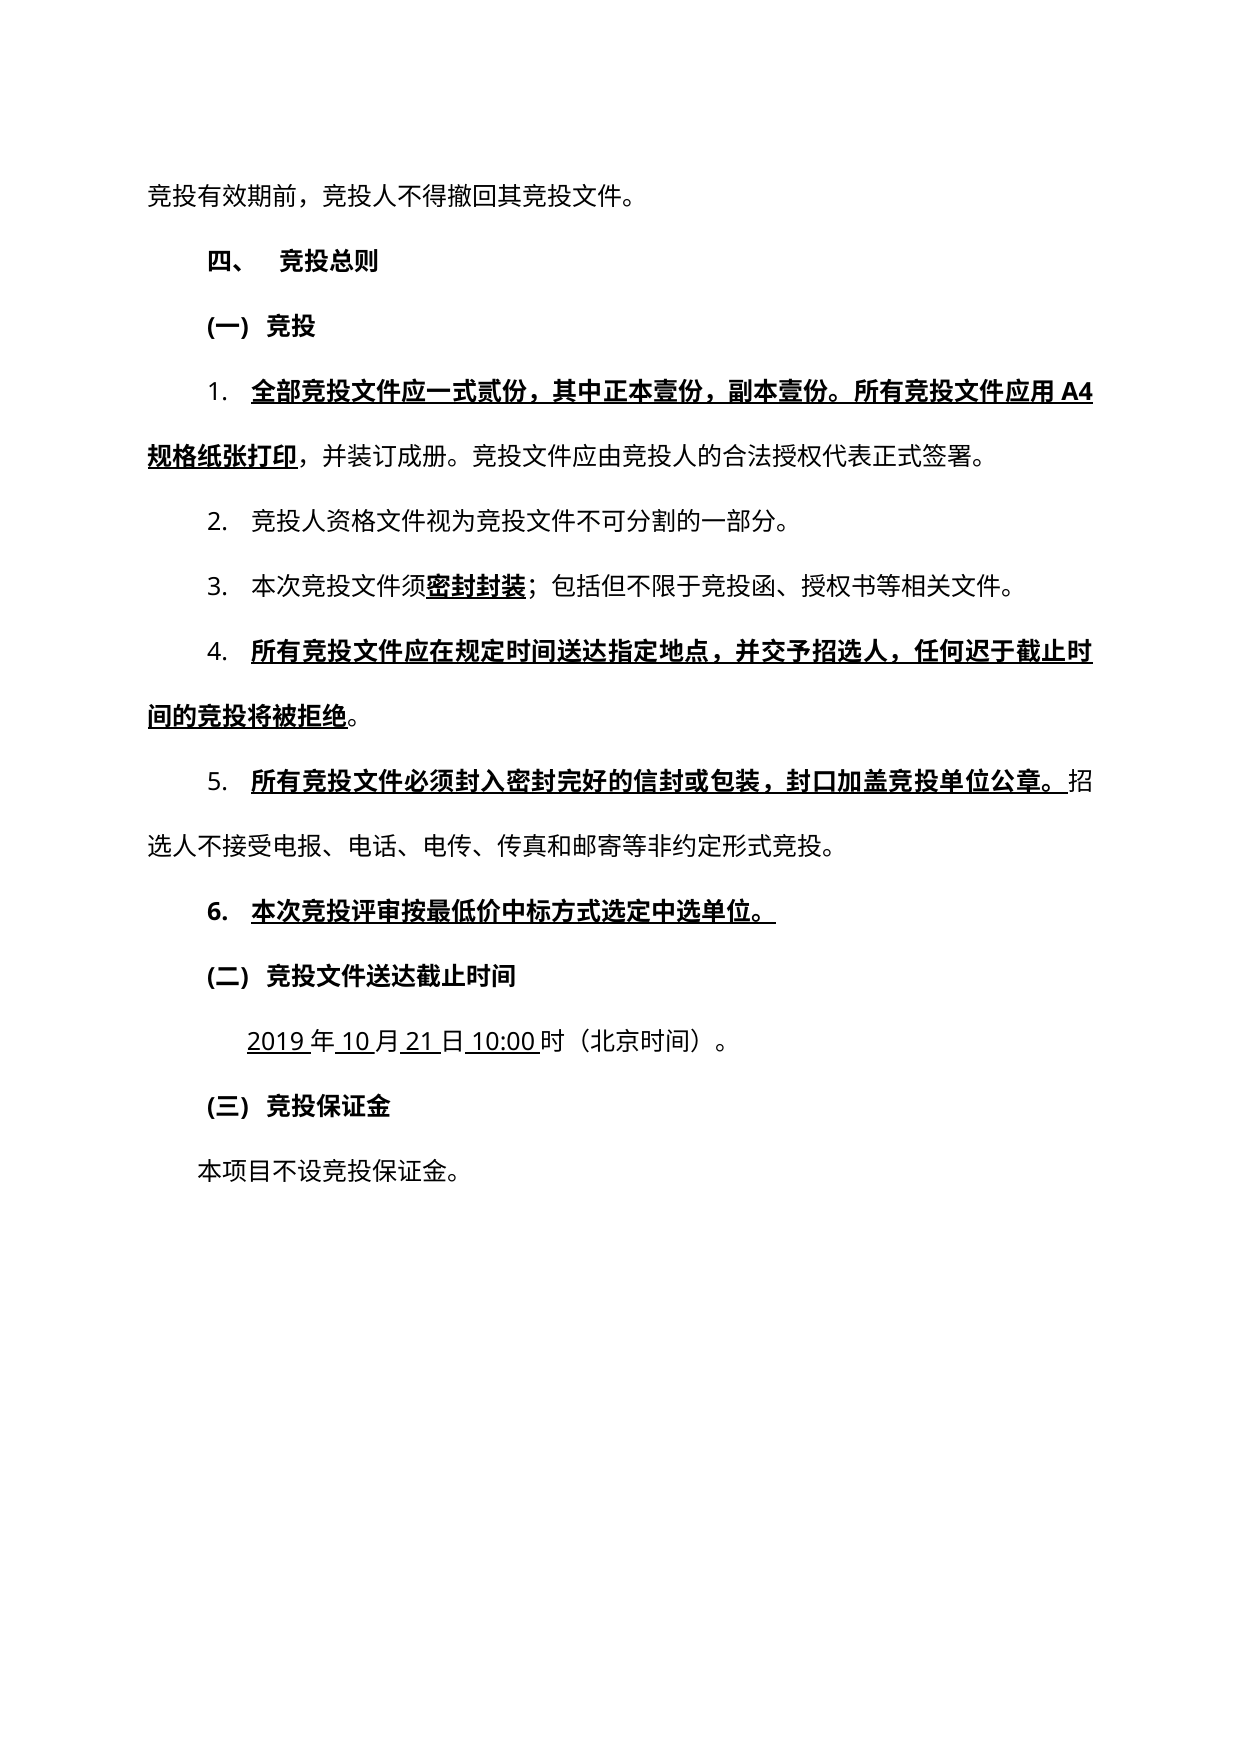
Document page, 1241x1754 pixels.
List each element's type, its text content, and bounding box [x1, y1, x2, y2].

text 本项目不设竞投保证金。 [148, 1137, 1093, 1202]
list 竞投保证金 [148, 1072, 1093, 1137]
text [148, 162, 1093, 227]
list 本次竞投文件须密封封装；包括但不限于竞投函、授权书等相关文件。 [148, 552, 1093, 617]
list 所有竞投文件应在规定时间送达指定地点，并交予招选人，任何迟于截止时间的竞投将被拒绝。 [148, 617, 1093, 747]
list 本次竞投评审按最低价中标方式选定中选单位。 [148, 877, 1093, 942]
list 竞投总则 [148, 227, 1093, 292]
list 所有竞投文件必须封入密封完好的信封或包装，封口加盖竞投单位公章。招选人不接受电报、电话、电传、传真和邮寄等非约定形式竞投。 [148, 747, 1093, 877]
list 竞投 [148, 292, 1093, 357]
text 2019 年 10月 21 日 10:00时（北京时间）。 [148, 1007, 1093, 1072]
list 竞投文件送达截止时间 [148, 942, 1093, 1007]
list 全部竞投文件应一式贰份，其中正本壹份，副本壹份。所有竞投文件应用 A4 规格纸张打印，并装订成册。竞投文件应由竞投人的合法授权代表正式签署。 [148, 357, 1093, 487]
list 竞投人资格文件视为竞投文件不可分割的一部分。 [148, 487, 1093, 552]
